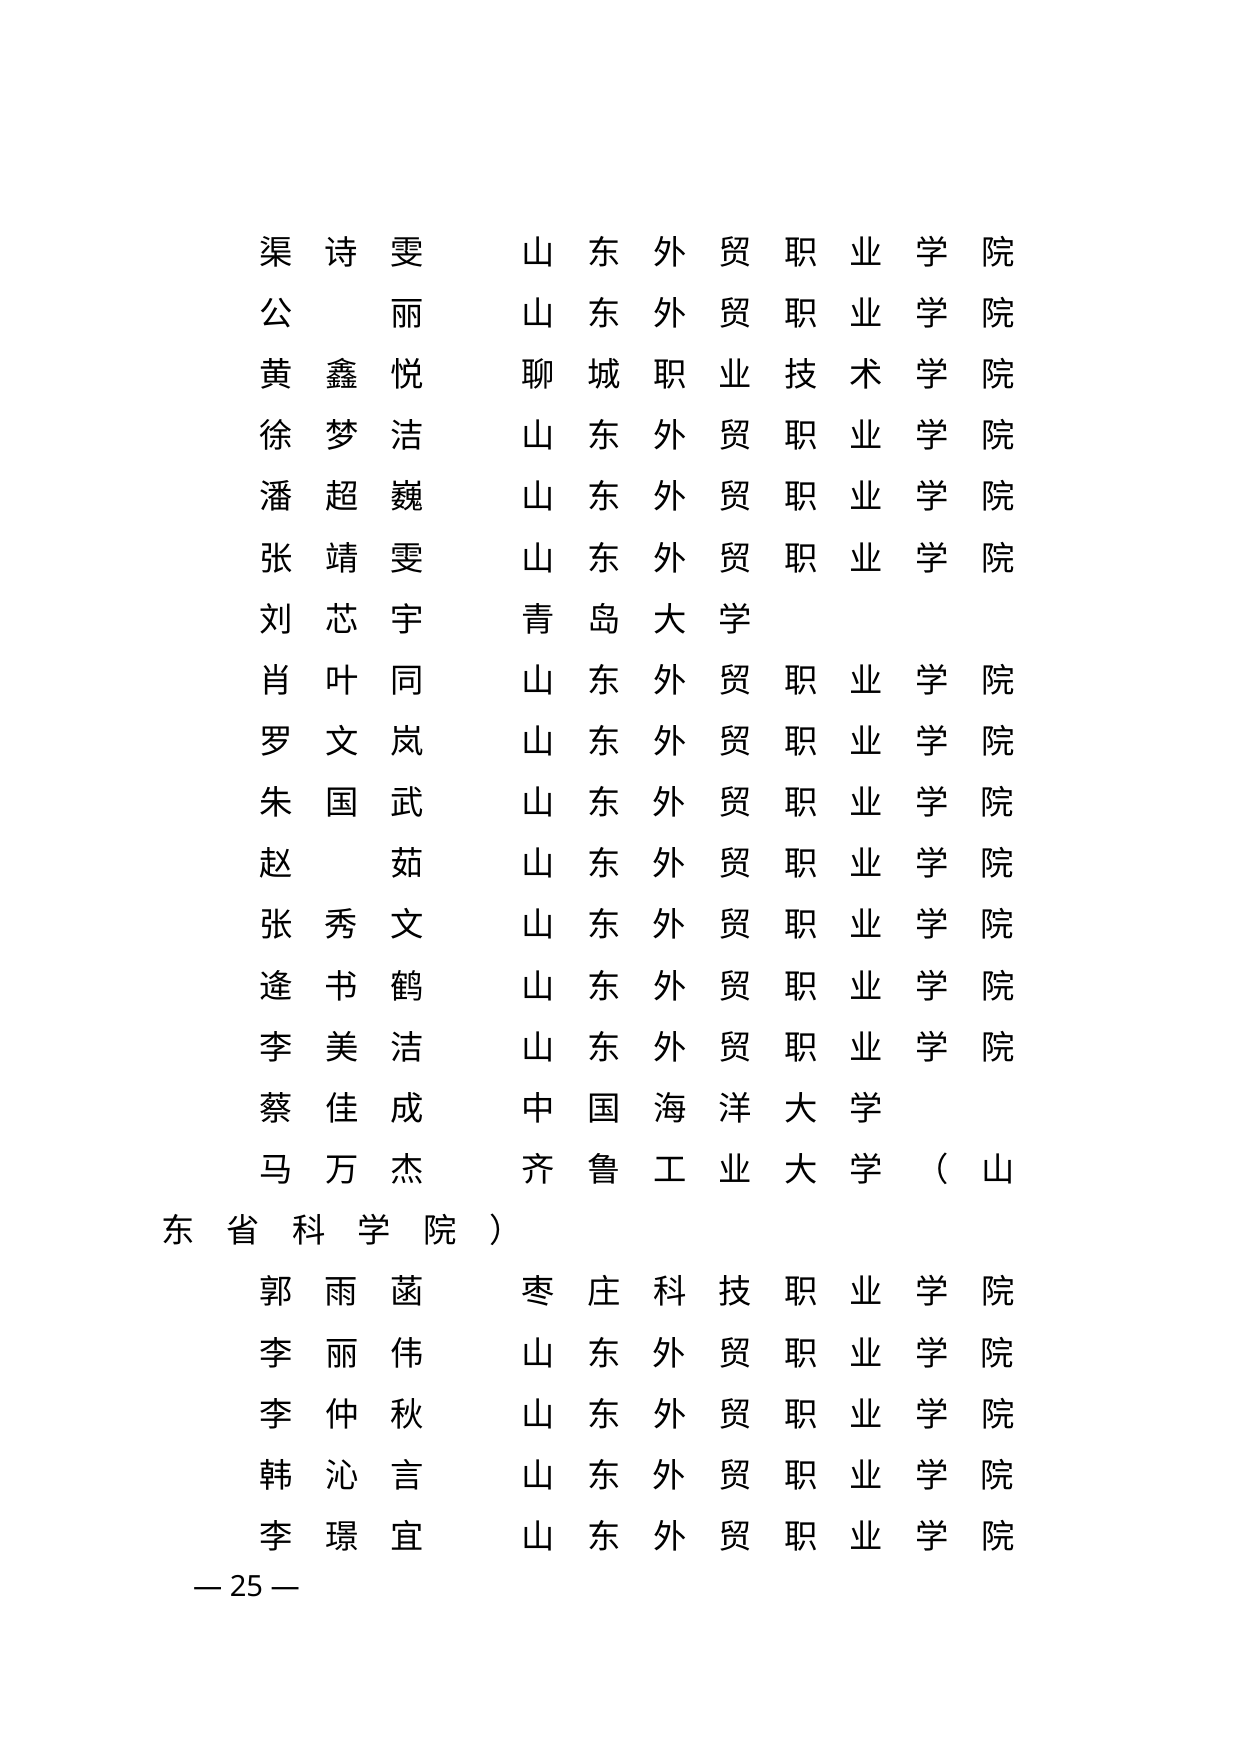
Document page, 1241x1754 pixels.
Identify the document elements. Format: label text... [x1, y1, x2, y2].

text 朱国武 山东外贸职业学院 [161, 769, 1079, 831]
text 罗文岚 山东外贸职业学院 [161, 708, 1079, 769]
text 马万杰 齐鲁工业大学（山东省科学院） [161, 1136, 1079, 1259]
text 张秀文 山东外贸职业学院 [161, 892, 1079, 953]
text 赵 茹 山东外贸职业学院 [161, 831, 1079, 892]
text 刘芯宇 青岛大学 [161, 586, 1079, 647]
text 潘超巍 山东外贸职业学院 [161, 464, 1079, 525]
text 黄鑫悦 聊城职业技术学院 [161, 341, 1079, 403]
text 李仲秋 山东外贸职业学院 [161, 1381, 1079, 1442]
text 李丽伟 山东外贸职业学院 [161, 1320, 1079, 1381]
text 李美洁 山东外贸职业学院 [161, 1014, 1079, 1075]
text 逄书鹤 山东外贸职业学院 [161, 953, 1079, 1014]
text 李璟宜 山东外贸职业学院 [161, 1503, 1079, 1564]
text 蔡佳成 中国海洋大学 [161, 1075, 1079, 1136]
text 韩沁言 山东外贸职业学院 [161, 1442, 1079, 1503]
text 渠诗雯 山东外贸职业学院 [161, 219, 1079, 280]
text 公 丽 山东外贸职业学院 [161, 280, 1079, 341]
text 张靖雯 山东外贸职业学院 [161, 525, 1079, 586]
text 徐梦洁 山东外贸职业学院 [161, 403, 1079, 464]
text 郭雨菡 枣庄科技职业学院 [161, 1259, 1079, 1320]
text 肖叶同 山东外贸职业学院 [161, 647, 1079, 708]
